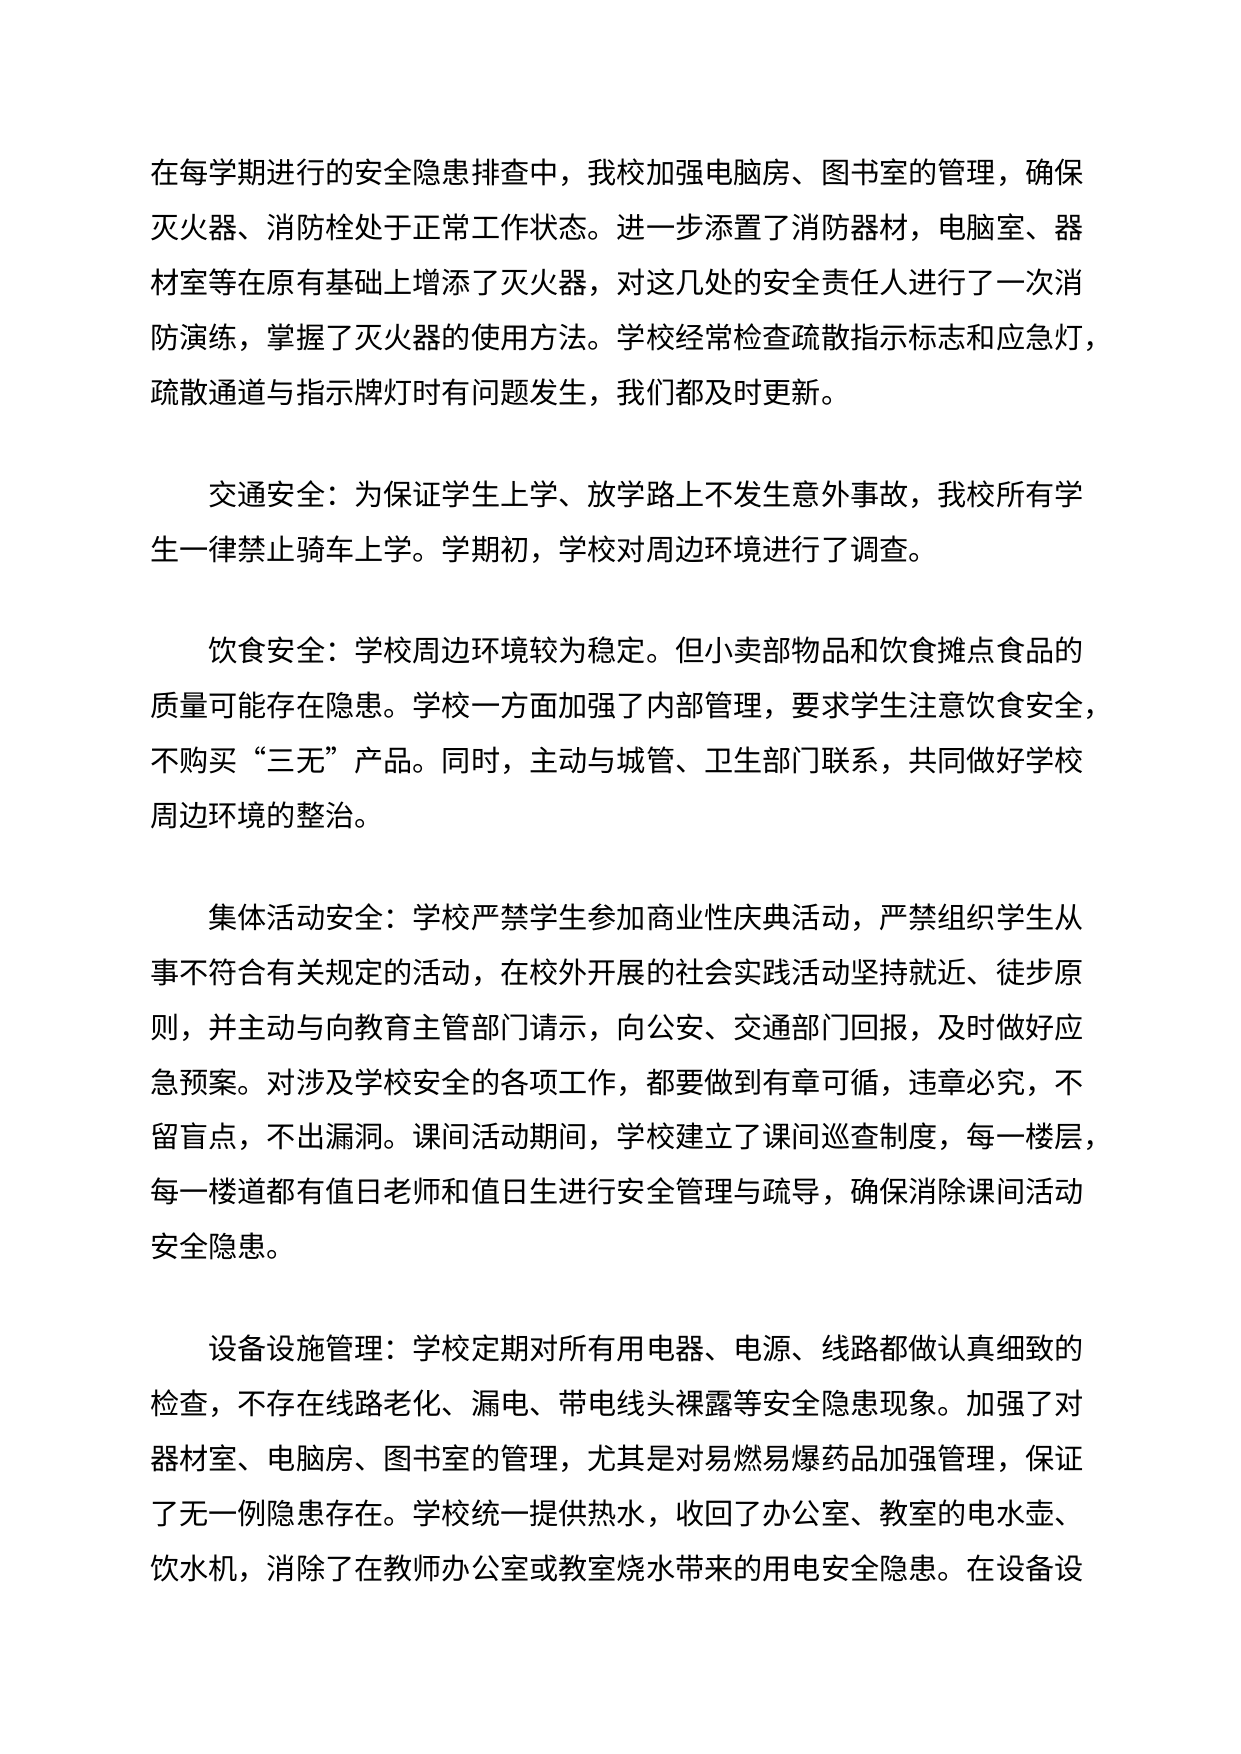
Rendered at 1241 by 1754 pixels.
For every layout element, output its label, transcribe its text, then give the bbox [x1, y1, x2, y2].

text 交通安全：为保证学生上学、放学路上不发生意外事故，我校所有学生一律禁止骑车上学。学期初，学校对周边环境进行了调查。 [150, 471, 1090, 568]
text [150, 150, 1090, 412]
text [150, 1326, 1090, 1587]
text 集体活动安全：学校严禁学生参加商业性庆典活动，严禁组织学生从事不符合有关规定的活动，在校外开展的社会实践活动坚持就近、徒步原则，并主动与向教育主管部门请示，向公安、交通部门回报，及时做好应急预案。对涉及学校安全的各项工作，都要做到有章可循，违章必究，不留盲点，不出漏洞。课间活动期间，学校建立了课间巡查制度，每一楼层，每一楼道都有值日老师和值日生进行安全管理与疏导，确保消除课间活动安全隐患。 [150, 894, 1090, 1266]
text 饮食安全：学校周边环境较为稳定。但小卖部物品和饮食摊点食品的质量可能存在隐患。学校一方面加强了内部管理，要求学生注意饮食安全，不购买“三无”产品。同时，主动与城管、卫生部门联系，共同做好学校周边环境的整治。 [150, 628, 1090, 835]
